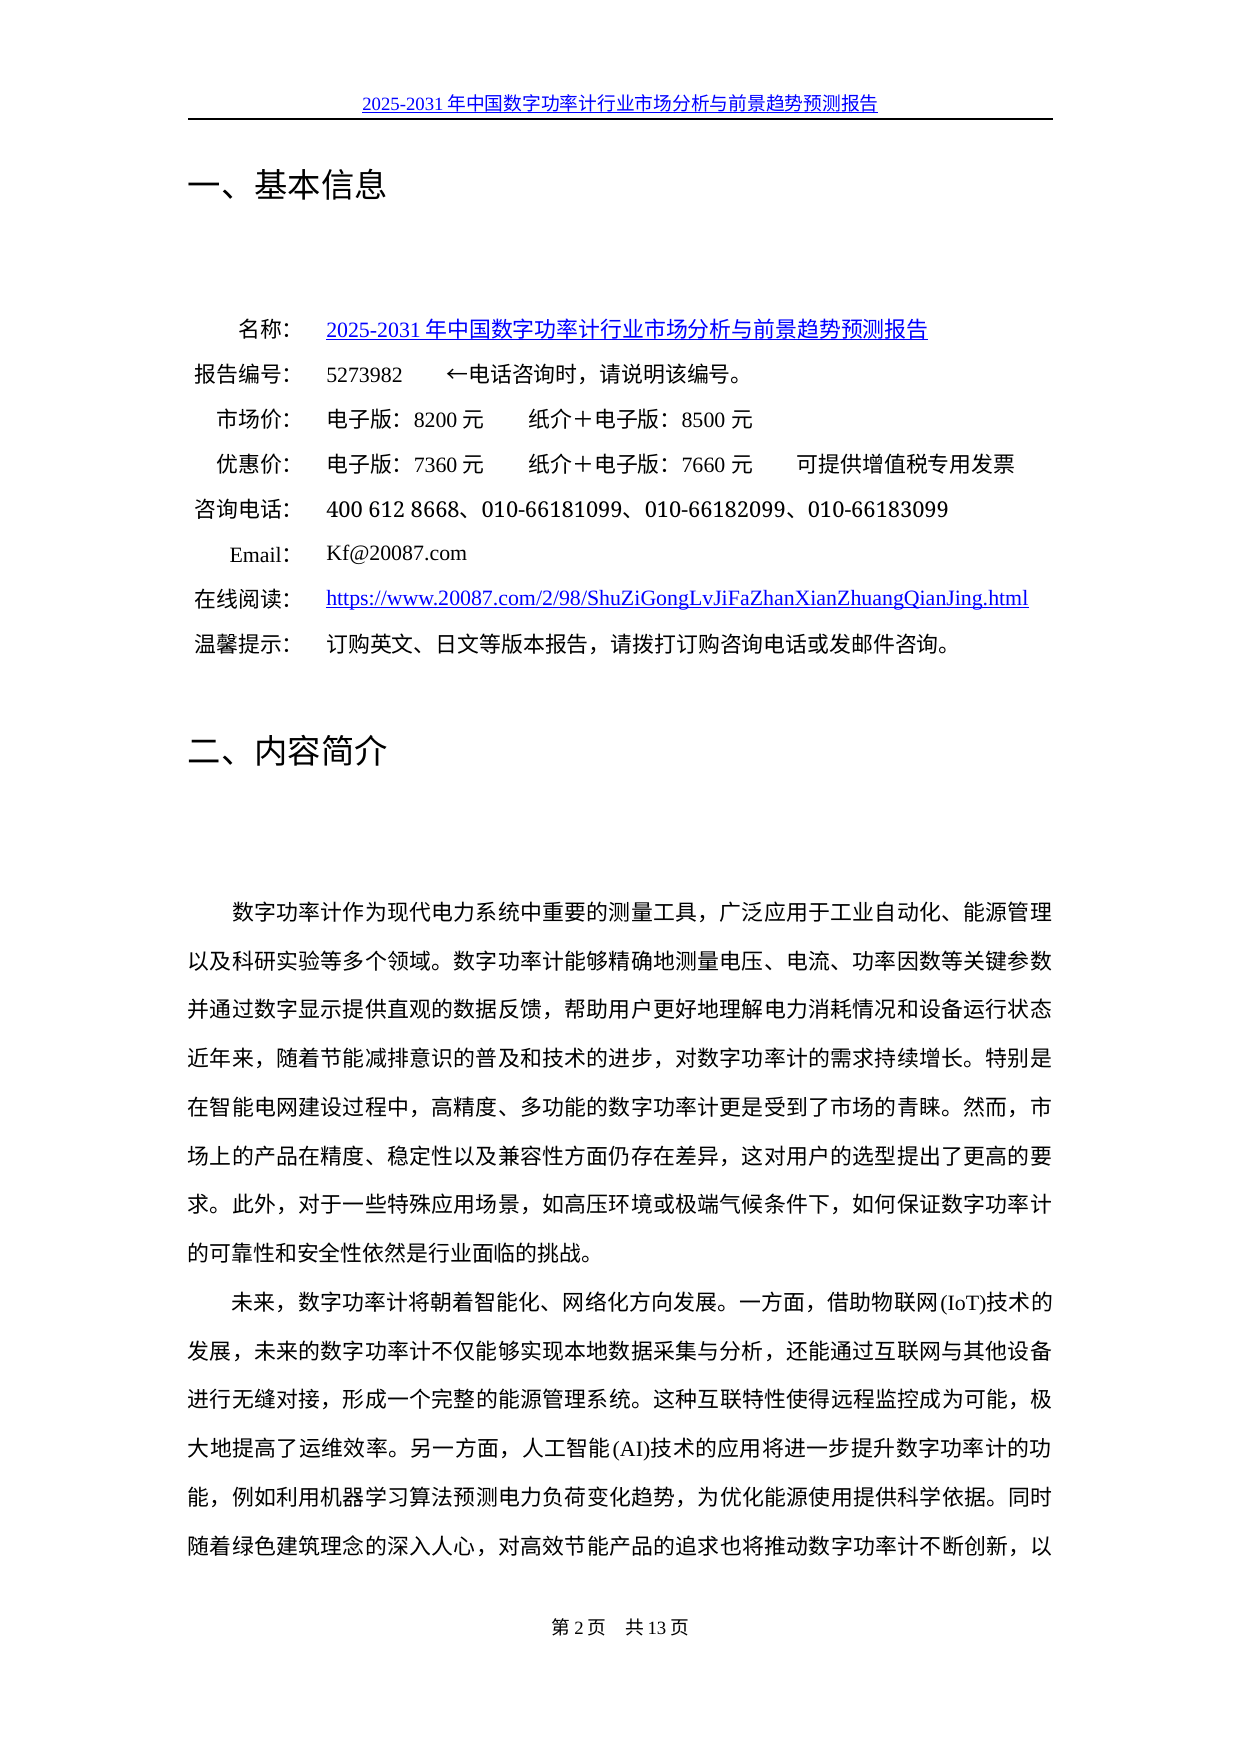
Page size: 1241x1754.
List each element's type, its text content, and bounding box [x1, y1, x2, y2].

table_cell 在线阅读： [167, 582, 315, 627]
table_cell 订购英文、日文等版本报告，请拨打订购咨询电话或发邮件咨询。 [315, 627, 1073, 672]
table_cell Email： [167, 537, 315, 582]
table_cell 市场价： [167, 402, 315, 447]
table_cell 电子版：8200 元 纸介＋电子版：8500 元 [315, 402, 1073, 447]
table_cell 咨询电话： [167, 492, 315, 537]
table_header 名称： [167, 312, 315, 357]
title 二、内容简介 [187, 717, 1053, 782]
table_cell 400 612 8668、010-66181099、010-66182099、010-66183099 [315, 492, 1073, 537]
table_cell Kf@20087.com [315, 537, 1073, 582]
table_cell 报告编号： [167, 357, 315, 402]
table_cell 温馨提示： [167, 627, 315, 672]
table_cell 优惠价： [167, 447, 315, 492]
table_cell 电子版：7360 元 纸介＋电子版：7660 元 可提供增值税专用发票 [315, 447, 1073, 492]
table_cell 5273982 ←电话咨询时，请说明该编号。 [315, 357, 1073, 402]
title 一、基本信息 [187, 150, 1053, 215]
table_cell [315, 582, 1073, 627]
table_header 2025-2031年中国数字功率计行业市场分析与前景趋势预测报告 [315, 312, 1073, 357]
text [187, 894, 1053, 1561]
